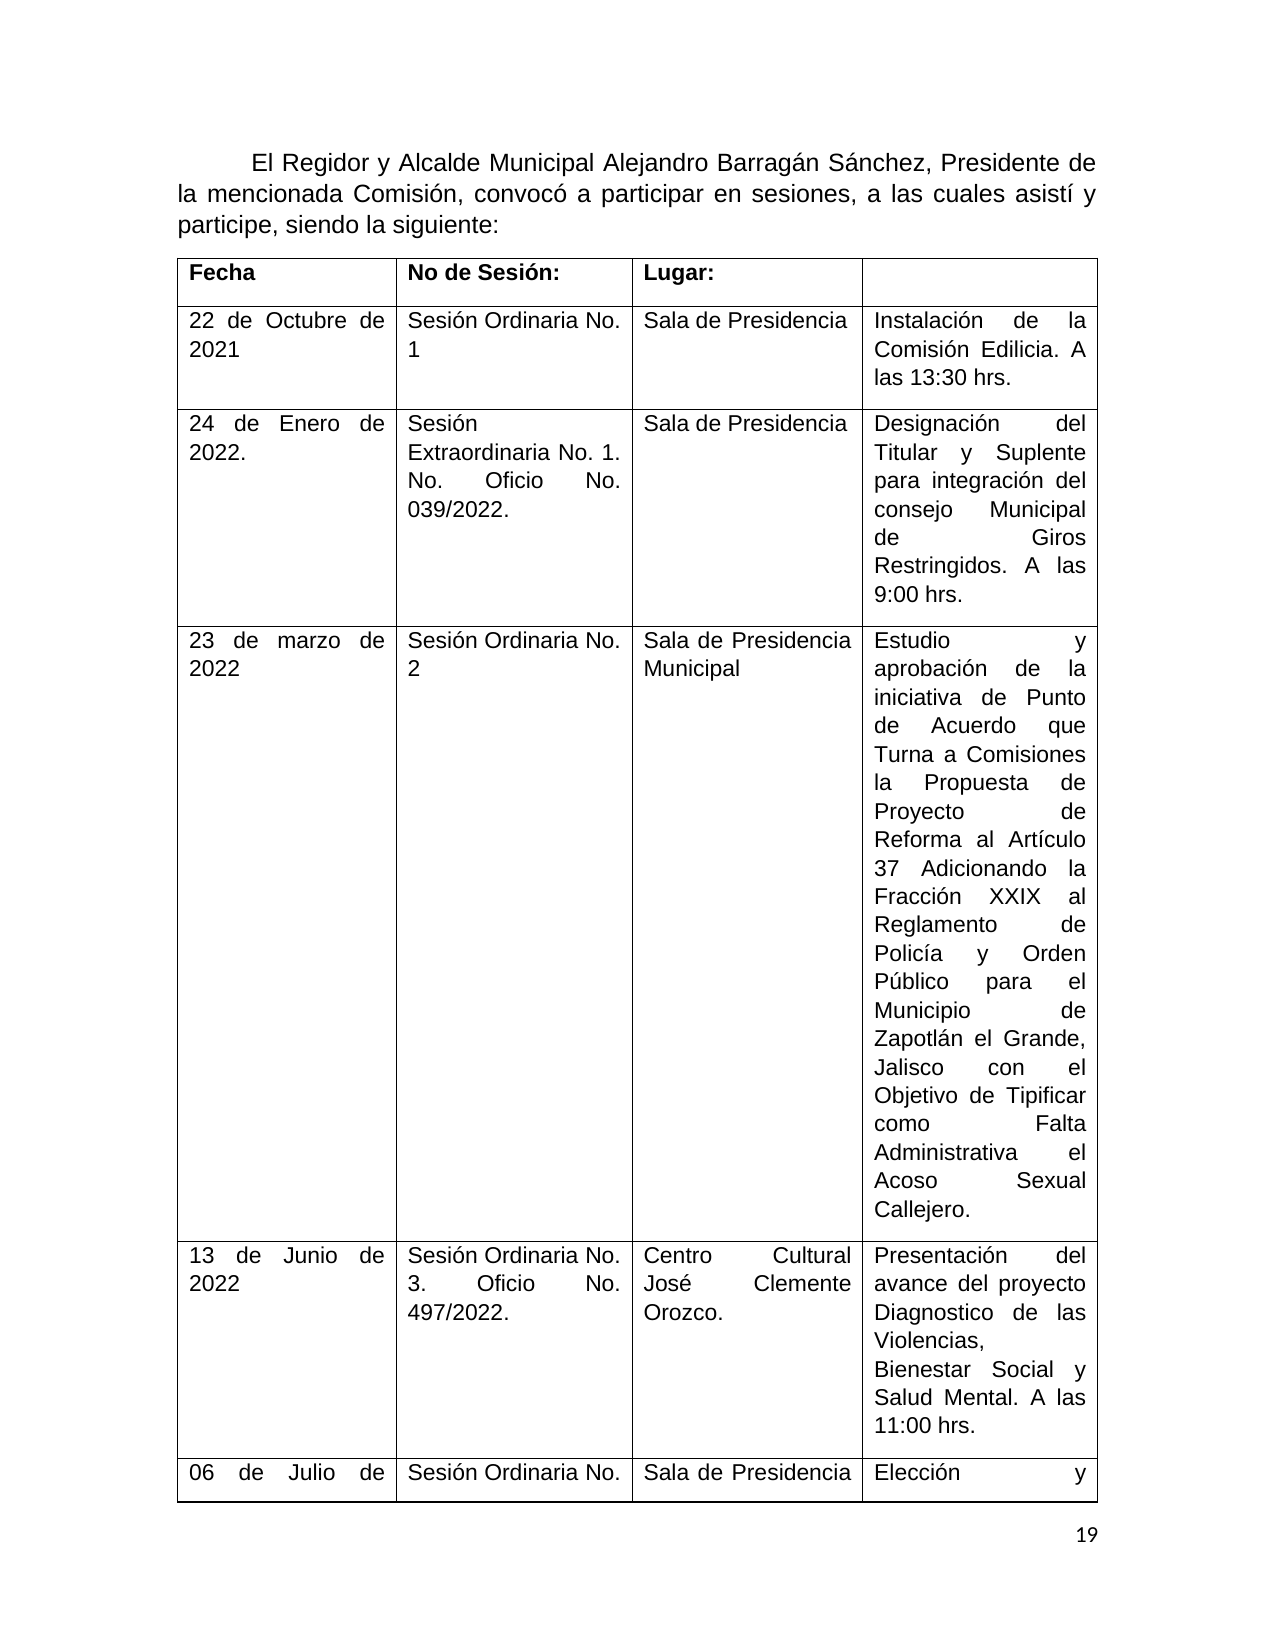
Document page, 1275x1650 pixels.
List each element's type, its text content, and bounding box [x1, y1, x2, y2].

text El Regidor y Alcalde Municipal Alejandro Barragán Sánchez, Presidente de la mencionada Comisión, convocó a participar en sesiones, a las cuales asistí y participe, siendo la siguiente: [177, 148, 1098, 238]
table_cell 13 de Junio de 2022 [178, 1242, 396, 1458]
table_cell Designación del Titular y Suplente para integración del consejo Municipal de Giros Restringidos. A las 9:00 hrs. [863, 410, 1097, 626]
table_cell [633, 1459, 862, 1501]
table_cell 24 de Enero de 2022. [178, 410, 396, 626]
table_cell Sala de Presidencia Municipal [633, 627, 862, 1241]
table_cell Sala de Presidencia [633, 410, 862, 626]
table_cell 23 de marzo de 2022 [178, 627, 396, 1241]
table_cell Sesión Ordinaria No. 2 [397, 627, 632, 1241]
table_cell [863, 1459, 1097, 1501]
table_cell Instalación de la Comisión Edilicia. A las 13:30 hrs. [863, 307, 1097, 409]
table_header [863, 259, 1097, 306]
table_header Fecha [178, 259, 396, 306]
table_cell Centro Cultural José Clemente Orozco. [633, 1242, 862, 1458]
table_cell Presentación del avance del proyecto Diagnostico de las Violencias, Bienestar Social y Salud Mental. A las 11:00 hrs. [863, 1242, 1097, 1458]
table_cell Sesión Ordinaria No. 1 [397, 307, 632, 409]
table_cell Sala de Presidencia [633, 307, 862, 409]
table_cell Sesión Ordinaria No. 3. Oficio No. 497/2022. [397, 1242, 632, 1458]
table_cell 06 de Julio de 2022 [178, 1459, 396, 1501]
table_cell Sesión Extraordinaria No. 1. No. Oficio No. 039/2022. [397, 410, 632, 626]
table_header Lugar: [633, 259, 862, 306]
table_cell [397, 1459, 632, 1501]
table_cell Estudio y aprobación de la iniciativa de Punto de Acuerdo que Turna a Comisiones la Propuesta de Proyecto de Reforma al Artículo 37 Adicionando la Fracción XXIX al Reglamento de Policía y Orden Público para el Municipio de Zapotlán el Grande, Jalisco con el Objetivo de Tipificar como Falta Administrativa el Acoso Sexual Callejero. [863, 627, 1097, 1241]
table_header No de Sesión: [397, 259, 632, 306]
table_cell 22 de Octubre de 2021 [178, 307, 396, 409]
